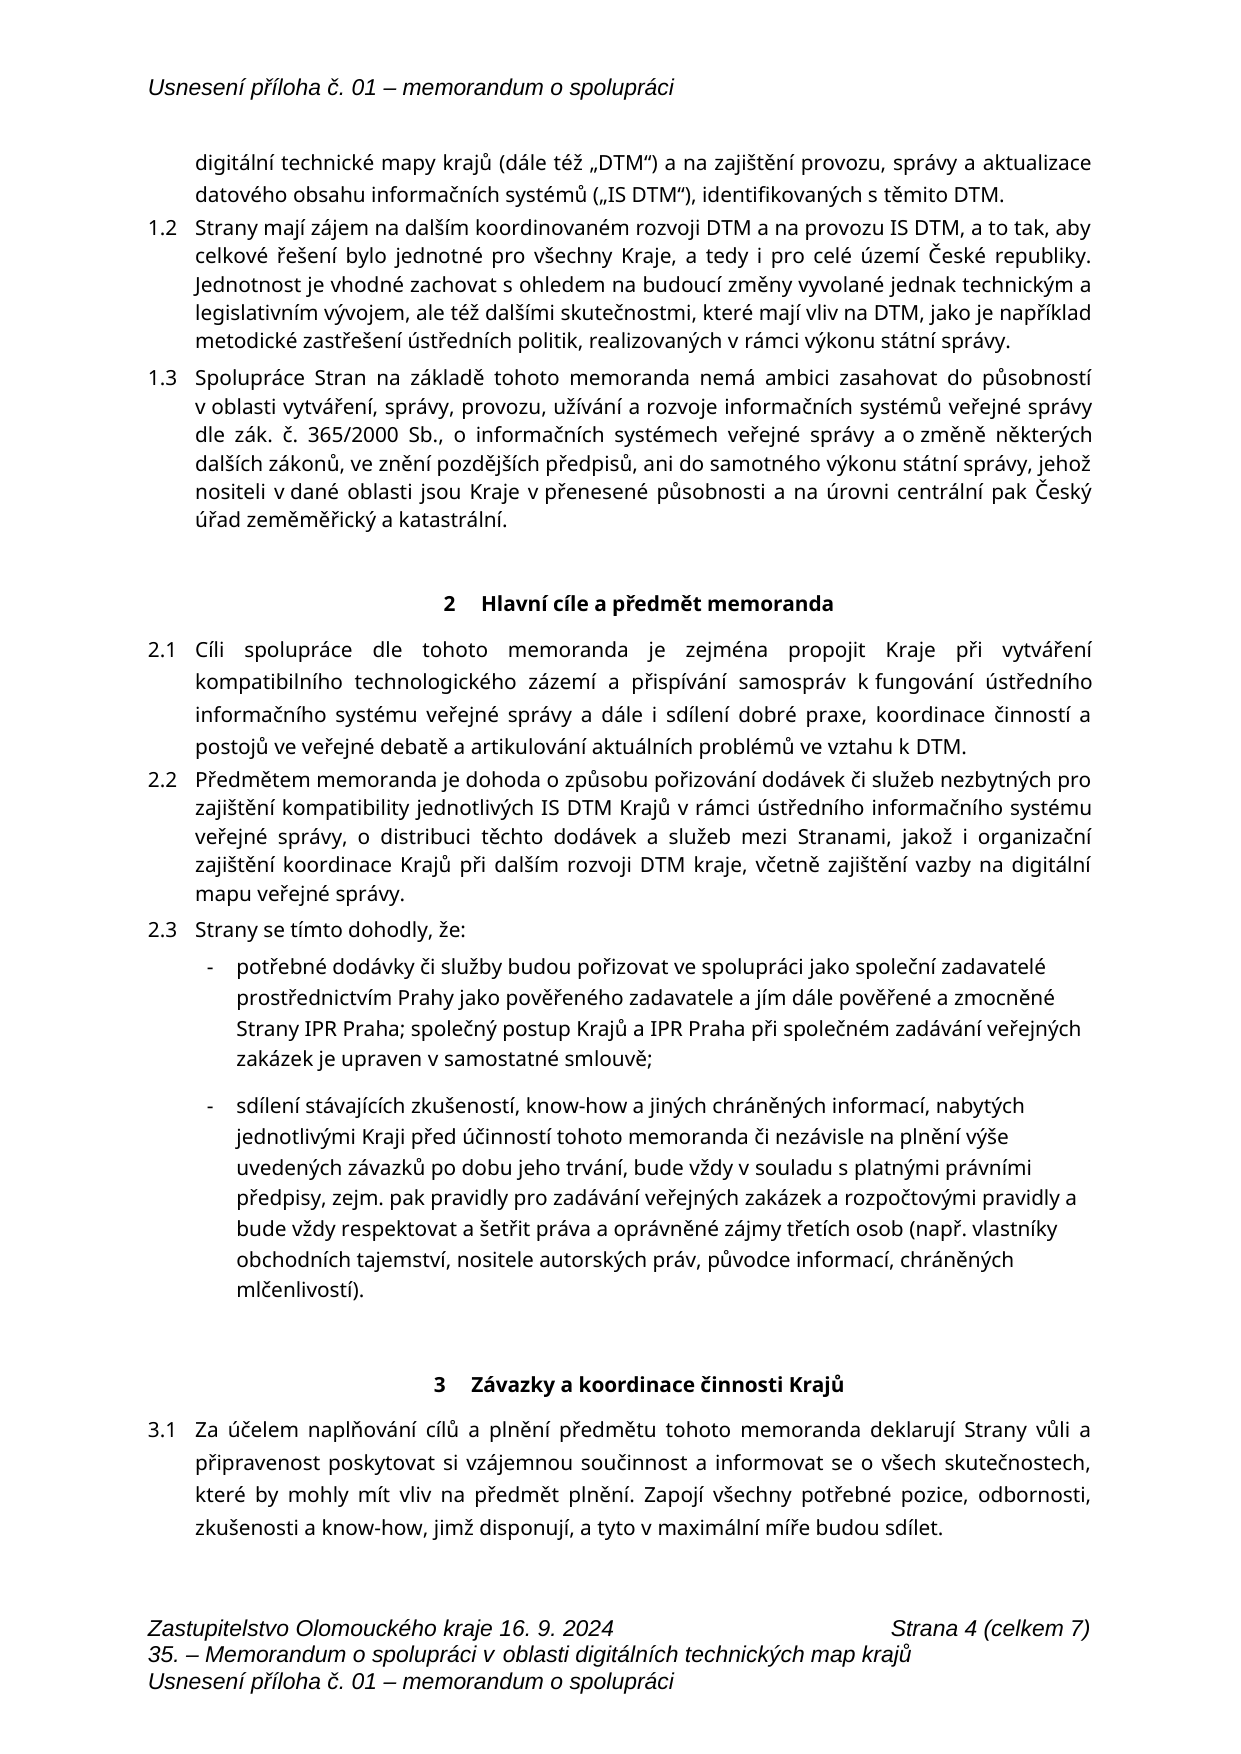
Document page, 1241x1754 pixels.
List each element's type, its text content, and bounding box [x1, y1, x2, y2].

list Strany se tímto dohodly, že: [148, 916, 1093, 944]
subtitle Závazky a koordinace činnosti Krajů [185, 1370, 1093, 1398]
list Předmětem memoranda je dohoda o způsobu pořizování dodávek či služeb nezbytných pro zajištění kompatibility jednotlivých IS DTM Krajů v rámci ústředního informačního systému veřejné správy, o distribuci těchto dodávek a služeb mezi Stranami, jakož i organizační zajištění koordinace Krajů při dalším rozvoji DTM kraje, včetně zajištění vazby na digitální mapu veřejné správy. [148, 765, 1093, 907]
list Strany mají zájem na dalším koordinovaném rozvoji DTM a na provozu IS DTM, a to tak, aby celkové řešení bylo jednotné pro všechny Kraje, a tedy i pro celé území České republiky. Jednotnost je vhodné zachovat s ohledem na budoucí změny vyvolané jednak technickým a legislativním vývojem, ale též dalšími skutečnostmi, které mají vliv na DTM, jako je například metodické zastřešení ústředních politik, realizovaných v rámci výkonu státní správy. [148, 213, 1093, 355]
text - potřebné dodávky či služby budou pořizovat ve spolupráci jako společní zadavatelé prostřednictvím Prahy jako pověřeného zadavatele a jím dále pověřené a zmocněné Strany IPR Praha; společný postup Krajů a IPR Praha při společném zadávání veřejných zakázek je upraven v samostatné smlouvě; [207, 952, 1093, 1073]
list Spolupráce Stran na základě tohoto memoranda nemá ambici zasahovat do působností v oblasti vytváření, správy, provozu, užívání a rozvoje informačních systémů veřejné správy dle zák. č. 365/2000 Sb., o informačních systémech veřejné správy a o změně některých dalších zákonů, ve znění pozdějších předpisů, ani do samotného výkonu státní správy, jehož nositeli v dané oblasti jsou Kraje v přenesené působnosti a na úrovni centrální pak Český úřad zeměměřický a katastrální. [148, 363, 1093, 534]
text - sdílení stávajících zkušeností, know-how a jiných chráněných informací, nabytých jednotlivými Kraji před účinností tohoto memoranda či nezávisle na plnění výše uvedených závazků po dobu jeho trvání, bude vždy v souladu s platnými právními předpisy, zejm. pak pravidly pro zadávání veřejných zakázek a rozpočtovými pravidly a bude vždy respektovat a šetřit práva a oprávněné zájmy třetích osob (např. vlastníky obchodních tajemství, nositele autorských práv, původce informací, chráněných mlčenlivostí). [207, 1092, 1093, 1304]
list Cíli spolupráce dle tohoto memoranda je zejména propojit Kraje při vytváření kompatibilního technologického zázemí a přispívání samospráv k fungování ústředního informačního systému veřejné správy a dále i sdílení dobré praxe, koordinace činností a postojů ve veřejné debatě a artikulování aktuálních problémů ve vztahu k DTM. [148, 635, 1093, 761]
list Za účelem naplňování cílů a plnění předmětu tohoto memoranda deklarují Strany vůli a připravenost poskytovat si vzájemnou součinnost a informovat se o všech skutečnostech, které by mohly mít vliv na předmět plnění. Zapojí všechny potřebné pozice, odbornosti, zkušenosti a know-how, jimž disponují, a tyto v maximální míře budou sdílet. [148, 1415, 1093, 1541]
subtitle Hlavní cíle a předmět memoranda [185, 589, 1093, 618]
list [148, 148, 1093, 209]
